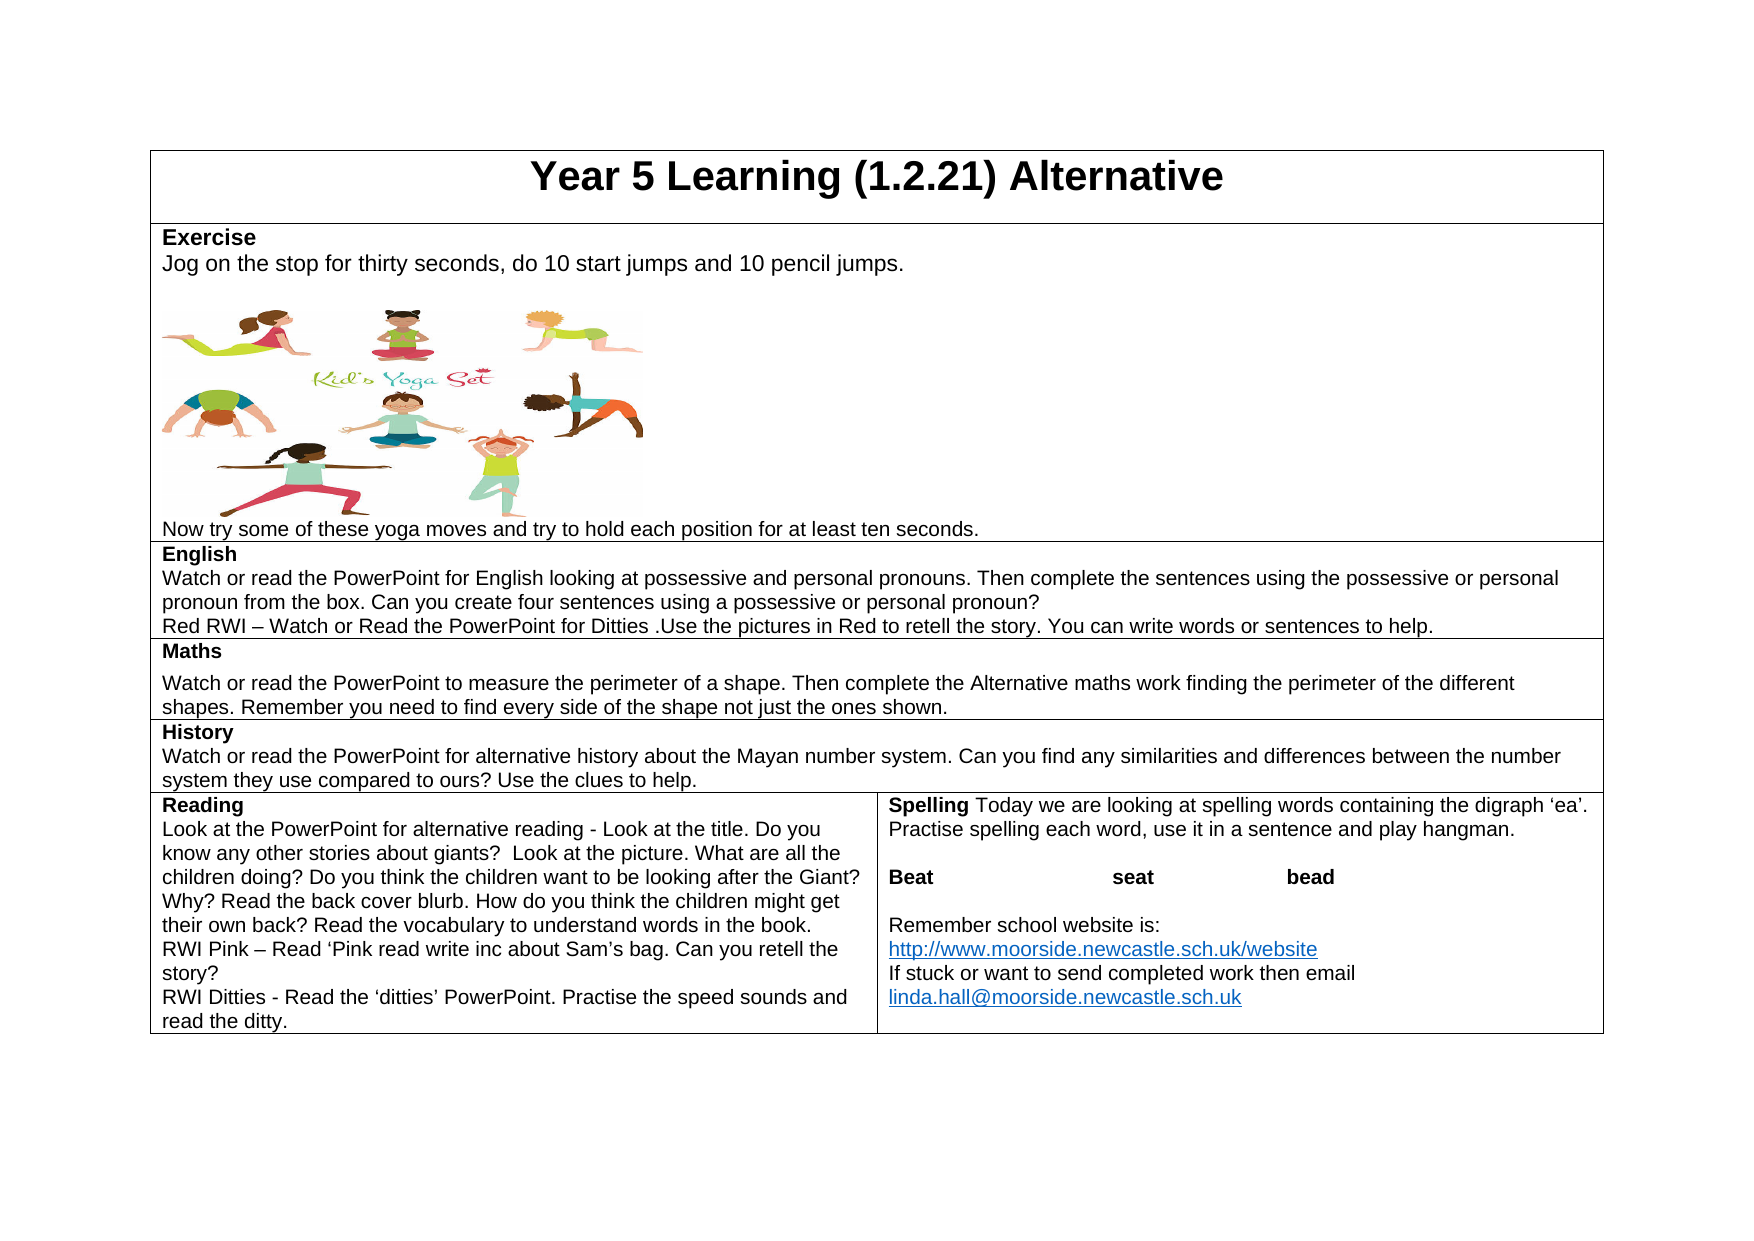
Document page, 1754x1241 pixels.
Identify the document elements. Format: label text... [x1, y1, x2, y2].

table_cell History Watch or read the PowerPoint for alternative history about the Mayan number system. Can you find any similarities and differences between the number system they use compared to ours? Use the clues to help. [151, 720, 1603, 792]
table_cell Reading Look at the PowerPoint for alternative reading - Look at the title. Do you know any other stories about giants? Look at the picture. What are all the children doing? Do you think the children want to be looking after the Giant? Why? Read the back cover blurb. How do you think the children might get their own back? Read the vocabulary to understand words in the book. RWI Pink – Read ‘Pink read write inc about Sam’s bag. Can you retell the story? RWI Ditties - Read the ‘ditties’ PowerPoint. Practise the speed sounds and read the ditty. [151, 793, 877, 1033]
table_header Year 5 Learning (1.2.21) Alternative [151, 151, 1603, 223]
picture [161, 310, 643, 517]
table_cell Spelling Today we are looking at spelling words containing the digraph ‘ea’. Practise spelling each word, use it in a sentence and play hangman. Beat seat bead Remember school website is: http://www.moorside.newcastle.sch.uk/website If stuck or want to send completed work then email linda.hall@moorside.newcastle.sch.uk [878, 793, 1603, 1033]
table_cell Maths Watch or read the PowerPoint to measure the perimeter of a shape. Then complete the Alternative maths work finding the perimeter of the different shapes. Remember you need to find every side of the shape not just the ones shown. [151, 639, 1603, 719]
table_cell Exercise Jog on the stop for thirty seconds, do 10 start jumps and 10 pencil jumps. Now try some of these yoga moves and try to hold each position for at least ten seconds. [151, 224, 1603, 541]
table_cell English Watch or read the PowerPoint for English looking at possessive and personal pronouns. Then complete the sentences using the possessive or personal pronoun from the box. Can you create four sentences using a possessive or personal pronoun? Red RWI – Watch or Read the PowerPoint for Ditties .Use the pictures in Red to retell the story. You can write words or sentences to help. [151, 542, 1603, 638]
